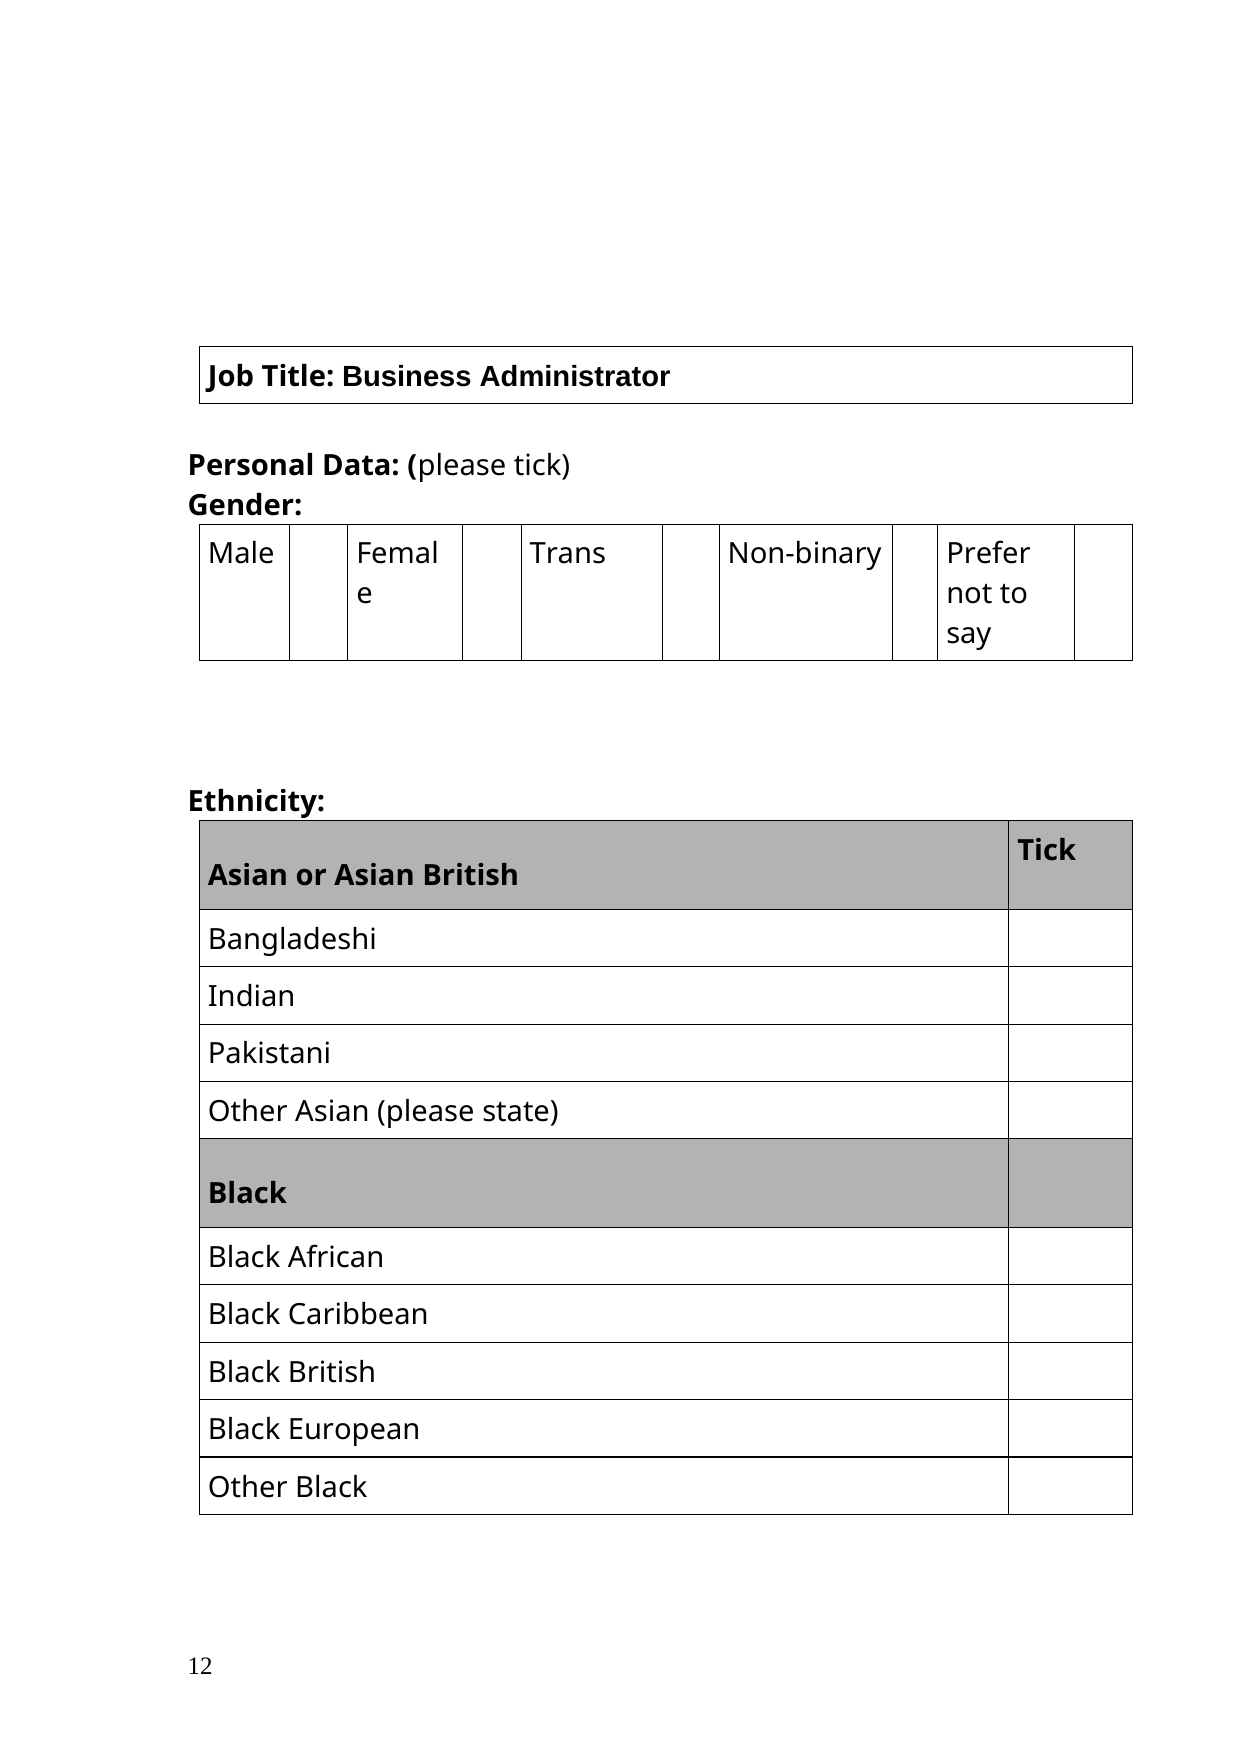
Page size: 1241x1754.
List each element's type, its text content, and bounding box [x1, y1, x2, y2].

table_cell [1009, 1285, 1132, 1342]
table_cell Other Black [200, 1458, 1008, 1514]
table_header Prefer not to say [938, 525, 1074, 660]
table_header [1075, 525, 1132, 660]
table_cell Other Asian (please state) [200, 1082, 1008, 1138]
table_cell [1009, 1400, 1132, 1456]
table_cell Bangladeshi [200, 910, 1008, 966]
table_cell Black African [200, 1228, 1008, 1284]
table_header [463, 525, 521, 660]
table_cell Black British [200, 1343, 1008, 1399]
table_cell [1009, 1228, 1132, 1284]
text Gender: [187, 484, 1122, 523]
text Ethnicity: [187, 780, 1122, 820]
table_cell [1009, 1343, 1132, 1399]
table_header Job Title: Business Administrator [200, 347, 1132, 403]
table_header Female [348, 525, 462, 660]
table_header Trans [522, 525, 662, 660]
table_cell [1009, 1139, 1132, 1227]
table_cell [1009, 910, 1132, 966]
table_cell Pakistani [200, 1025, 1008, 1081]
table_cell [1009, 1458, 1132, 1514]
table_header Tick [1009, 821, 1132, 909]
table_header Non-binary [720, 525, 892, 660]
table_header [893, 525, 937, 660]
table_cell Black European [200, 1400, 1008, 1456]
table_cell Indian [200, 967, 1008, 1023]
table_cell [1009, 967, 1132, 1023]
table_cell Black [200, 1139, 1008, 1227]
table_header Asian or Asian British [200, 821, 1008, 909]
table_cell [1009, 1082, 1132, 1138]
text Personal Data: (please tick) [187, 444, 1122, 484]
table_header Male [200, 525, 289, 660]
table_cell [1009, 1025, 1132, 1081]
table_header [663, 525, 719, 660]
table_header [290, 525, 347, 660]
table_cell Black Caribbean [200, 1285, 1008, 1342]
